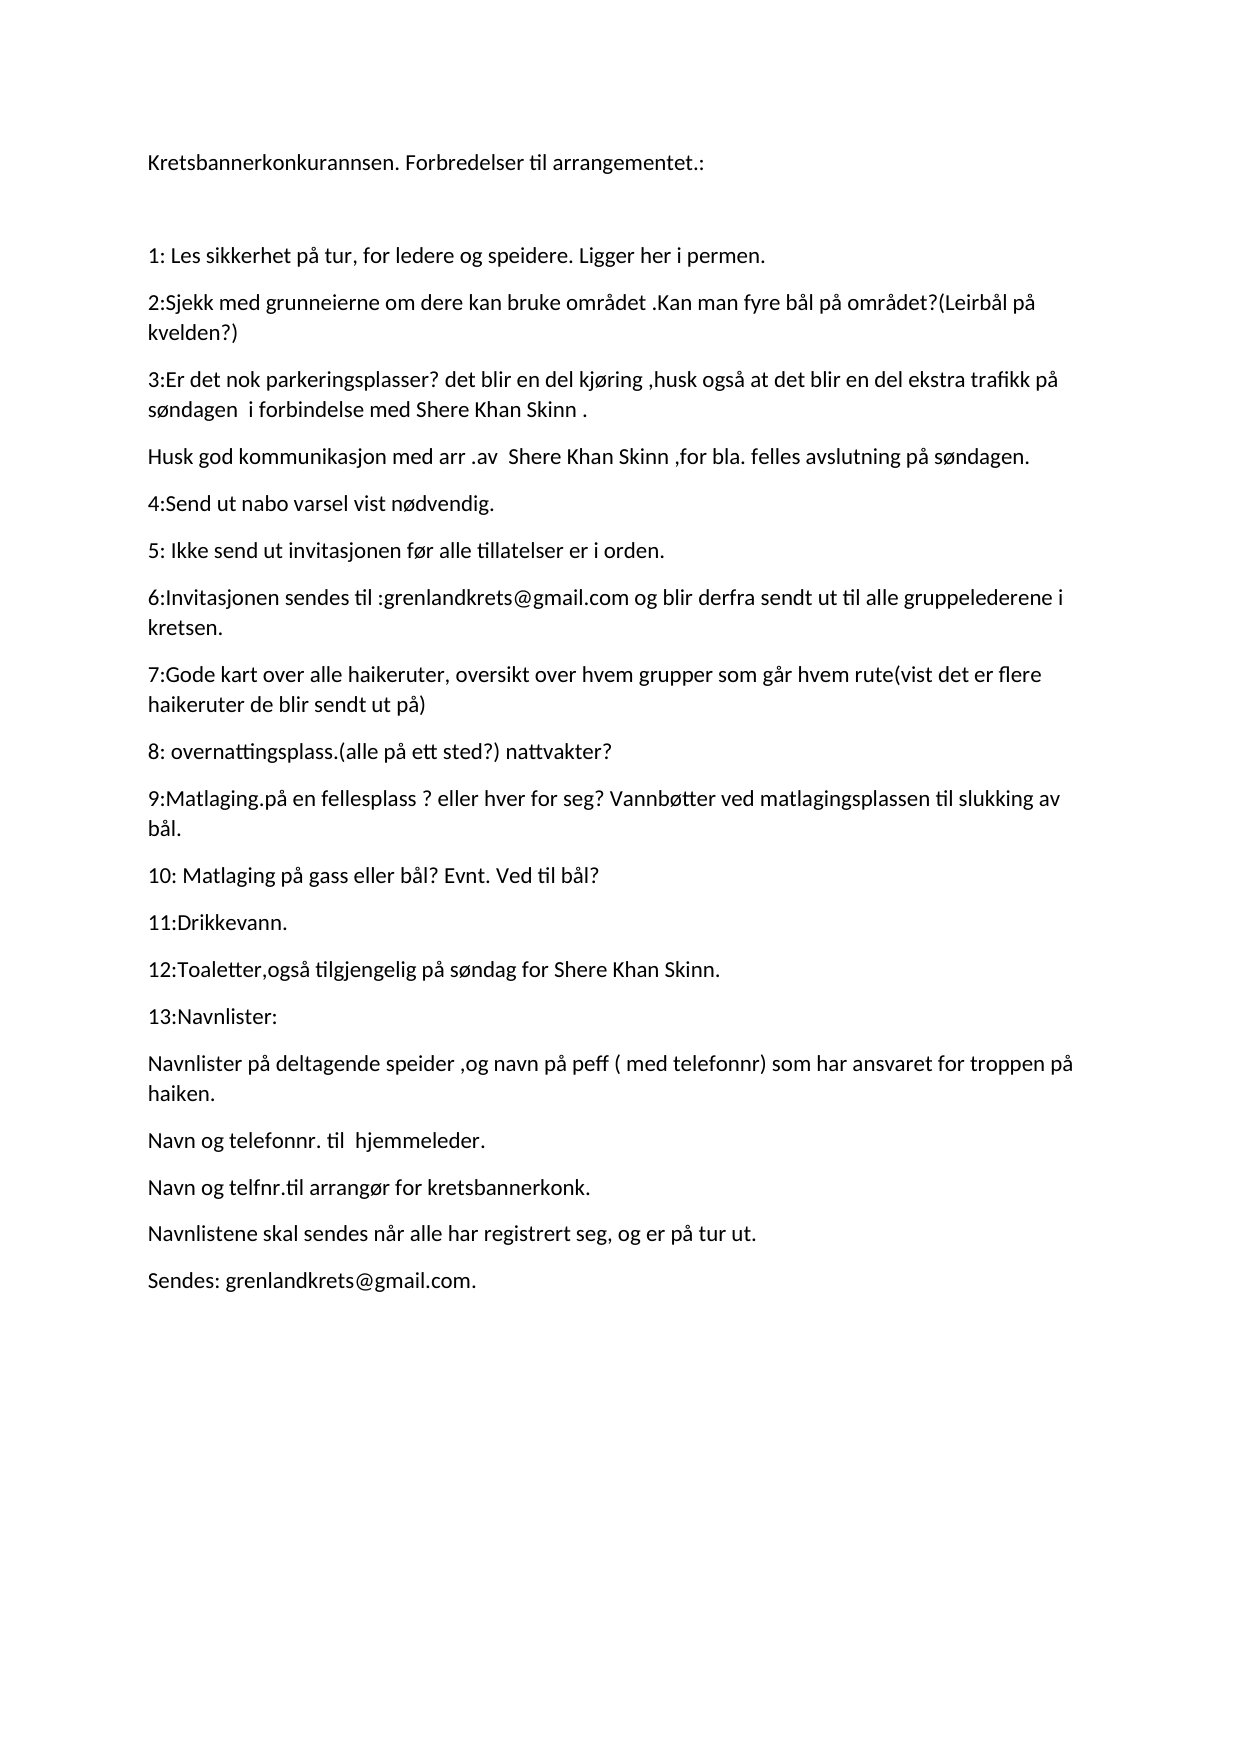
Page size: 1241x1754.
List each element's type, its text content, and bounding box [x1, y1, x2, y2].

text 1: Les sikkerhet på tur, for ledere og speidere. Ligger her i permen. [148, 241, 1093, 269]
text Kretsbannerkonkurannsen. Forbredelser til arrangementet.: [148, 148, 1093, 176]
text 3:Er det nok parkeringsplasser? det blir en del kjøring ,husk også at det blir en del ekstra trafikk på søndagen i forbindelse med Shere Khan Skinn . [148, 365, 1093, 423]
text 4:Send ut nabo varsel vist nødvendig. [148, 489, 1093, 517]
text 2:Sjekk med grunneierne om dere kan bruke området .Kan man fyre bål på området?(Leirbål på kvelden?) [148, 288, 1093, 346]
text Navnlistene skal sendes når alle har registrert seg, og er på tur ut. [148, 1219, 1093, 1247]
text 9:Matlaging.på en fellesplass ? eller hver for seg? Vannbøtter ved matlagingsplassen til slukking av bål. [148, 784, 1093, 842]
text Navnlister på deltagende speider ,og navn på peff ( med telefonnr) som har ansvaret for troppen på haiken. [148, 1049, 1093, 1107]
text 8: overnattingsplass.(alle på ett sted?) nattvakter? [148, 737, 1093, 765]
text 12:Toaletter,også tilgjengelig på søndag for Shere Khan Skinn. [148, 955, 1093, 983]
text 7:Gode kart over alle haikeruter, oversikt over hvem grupper som går hvem rute(vist det er flere haikeruter de blir sendt ut på) [148, 660, 1093, 718]
text Navn og telefonnr. til hjemmeleder. [148, 1126, 1093, 1154]
text 10: Matlaging på gass eller bål? Evnt. Ved til bål? [148, 861, 1093, 889]
text 6:Invitasjonen sendes til :grenlandkrets@gmail.com og blir derfra sendt ut til alle gruppelederene i kretsen. [148, 583, 1093, 641]
text 13:Navnlister: [148, 1002, 1093, 1030]
text Navn og telfnr.til arrangør for kretsbannerkonk. [148, 1173, 1093, 1201]
text 11:Drikkevann. [148, 908, 1093, 936]
text Sendes: grenlandkrets@gmail.com. [148, 1266, 1093, 1294]
text Husk god kommunikasjon med arr .av Shere Khan Skinn ,for bla. felles avslutning på søndagen. [148, 442, 1093, 470]
text 5: Ikke send ut invitasjonen før alle tillatelser er i orden. [148, 536, 1093, 564]
